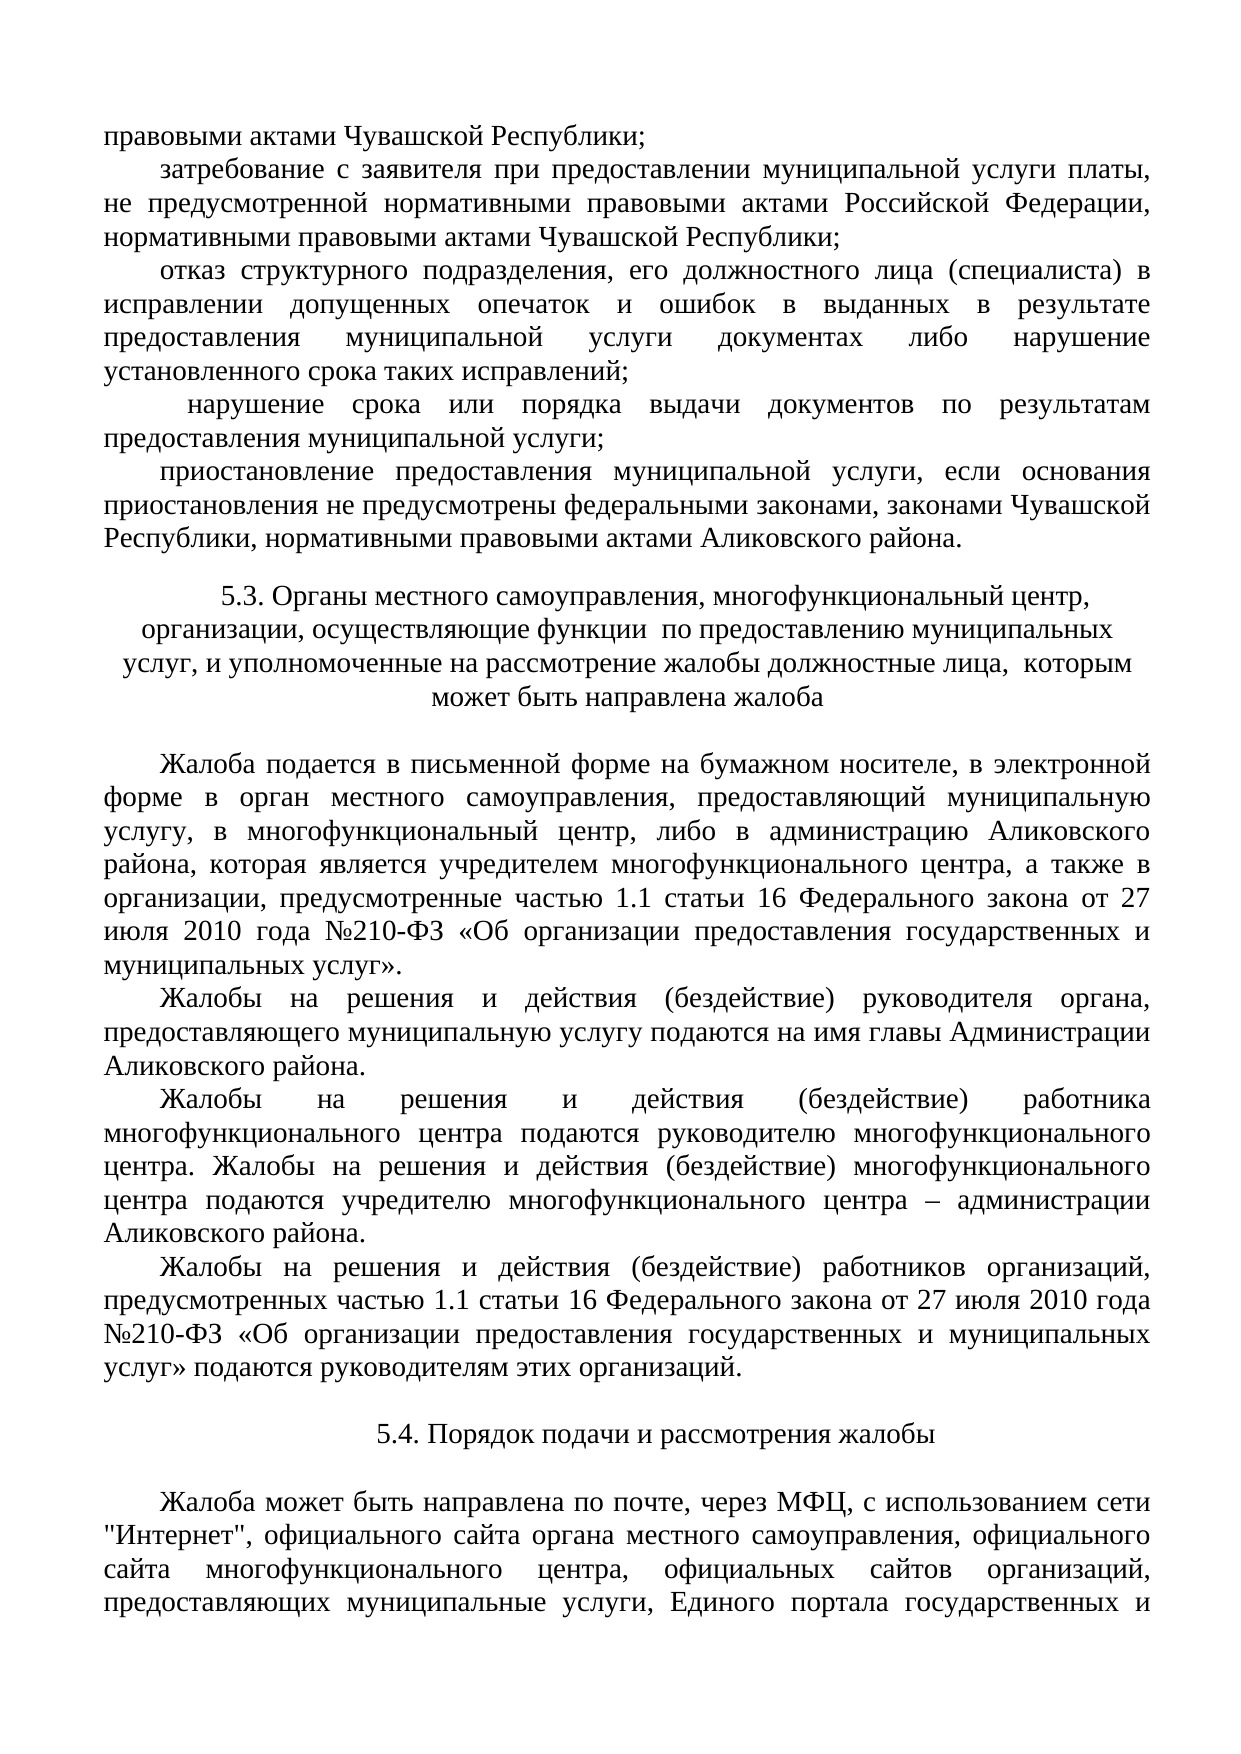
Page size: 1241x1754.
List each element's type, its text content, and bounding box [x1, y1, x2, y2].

text Жалобы на решения и действия (бездействие) работника многофункционального центра подаются руководителю многофункционального центра. Жалобы на решения и действия (бездействие) многофункционального центра подаются учредителю многофункционального центра – администрации Аликовского района. [103, 1081, 1152, 1249]
text приостановление предоставления муниципальной услуги, если основания приостановления не предусмотрены федеральными законами, законами Чувашской Республики, нормативными правовыми актами Аликовского района. [103, 453, 1152, 554]
text отказ структурного подразделения, его должностного лица (специалиста) в исправлении допущенных опечаток и ошибок в выданных в результате предоставления муниципальной услуги документах либо нарушение установленного срока таких исправлений; [103, 252, 1152, 386]
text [103, 1484, 1152, 1618]
text Жалоба подается в письменной форме на бумажном носителе, в электронной форме в орган местного самоуправления, предоставляющий муниципальную услугу, в многофункциональный центр, либо в администрацию Аликовского района, которая является учредителем многофункционального центра, а также в организации, предусмотренные частью 1.1 статьи 16 Федерального закона от 27 июля 2010 года №210-ФЗ «Об организации предоставления государственных и муниципальных услуг». [103, 746, 1152, 981]
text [103, 118, 1152, 152]
text 5.4. Порядок подачи и рассмотрения жалобы [103, 1417, 1152, 1450]
text затребование с заявителя при предоставлении муниципальной услуги платы, не предусмотренной нормативными правовыми актами Российской Федерации, нормативными правовыми актами Чувашской Республики; [103, 152, 1152, 252]
text 5.3. Органы местного самоуправления, многофункциональный центр, организации, осуществляющие функции по предоставлению муниципальных услуг, и уполномоченные на рассмотрение жалобы должностные лица, которым может быть направлена жалоба [103, 578, 1152, 712]
text Жалобы на решения и действия (бездействие) руководителя органа, предоставляющего муниципальную услугу подаются на имя главы Администрации Аликовского района. [103, 981, 1152, 1081]
text Жалобы на решения и действия (бездействие) работников организаций, предусмотренных частью 1.1 статьи 16 Федерального закона от 27 июля 2010 года №210-ФЗ «Об организации предоставления государственных и муниципальных услуг» подаются руководителям этих организаций. [103, 1249, 1152, 1383]
text нарушение срока или порядка выдачи документов по результатам предоставления муниципальной услуги; [103, 386, 1152, 453]
